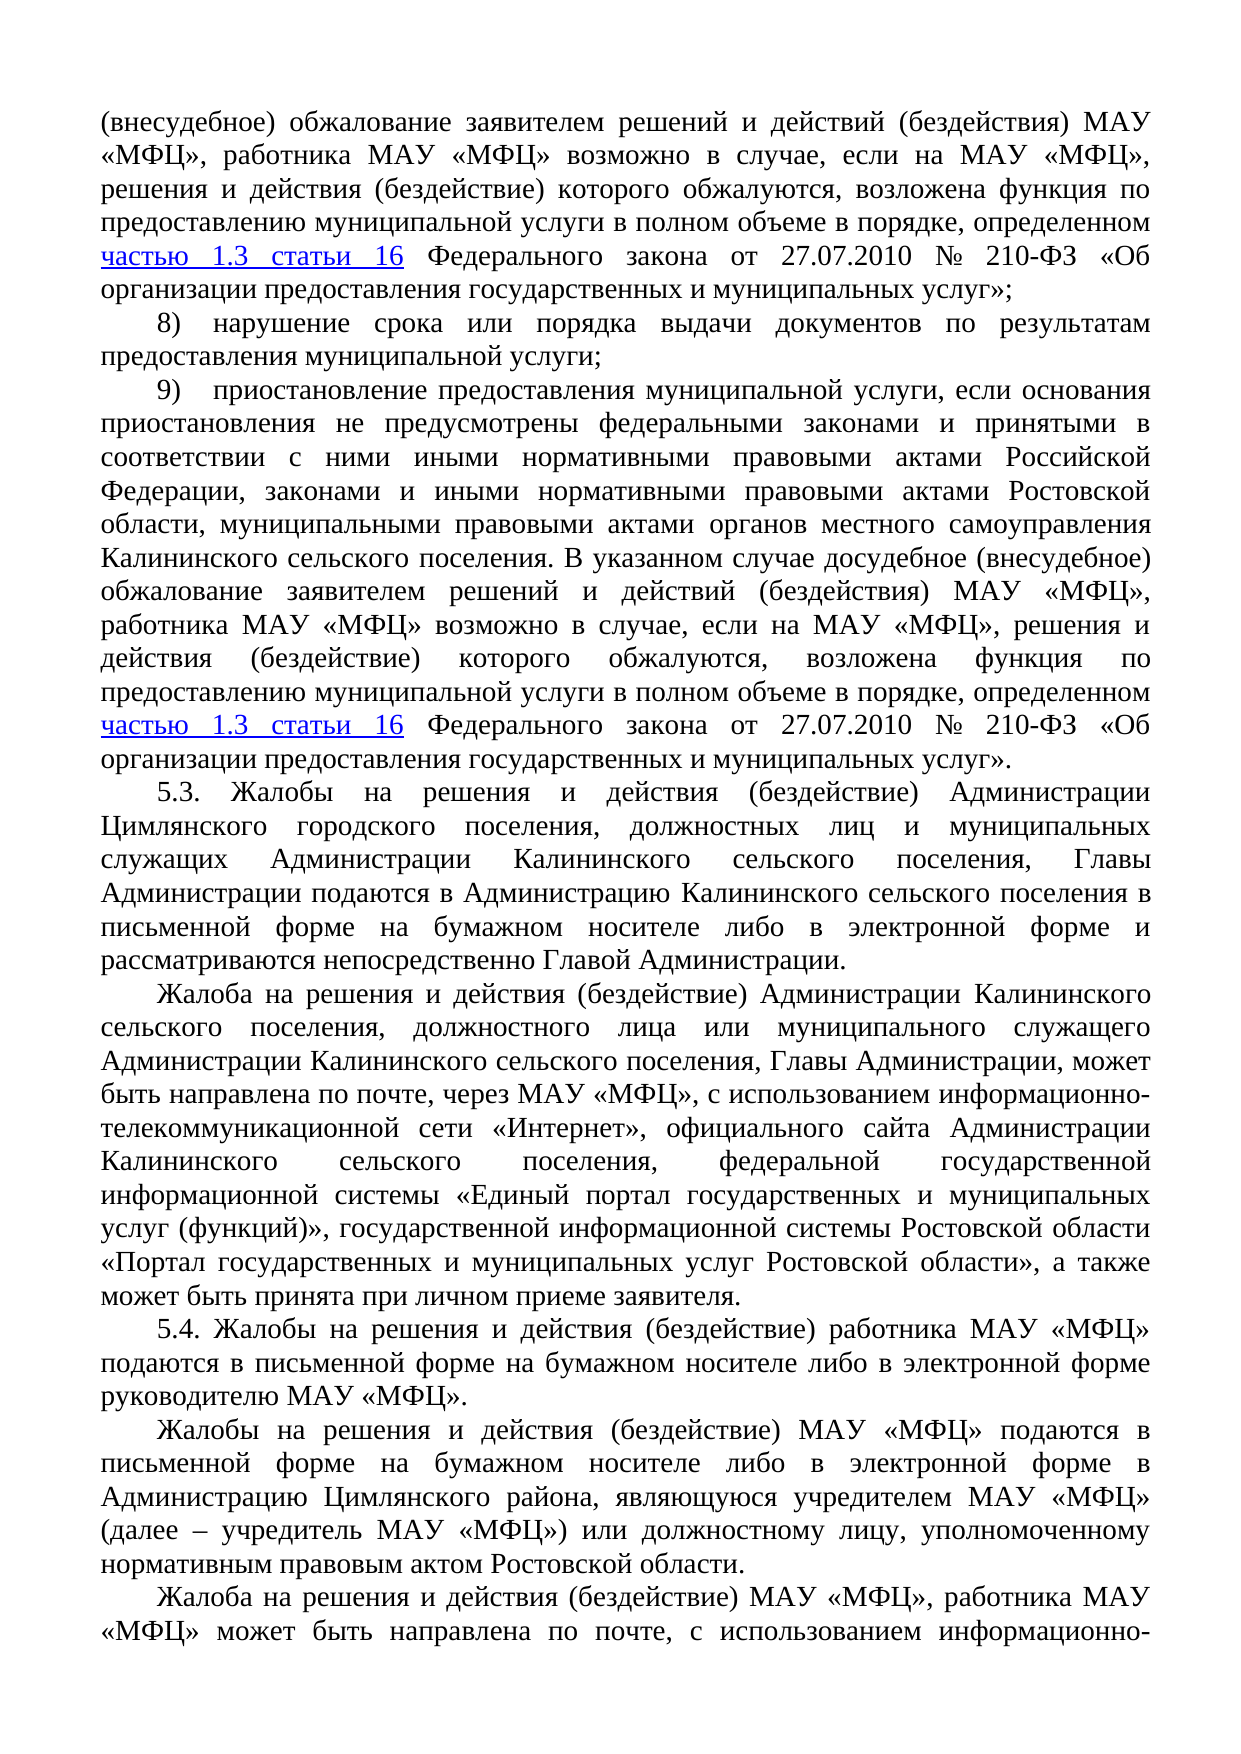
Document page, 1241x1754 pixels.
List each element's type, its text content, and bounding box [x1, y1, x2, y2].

list приостановление предоставления муниципальной услуги, если основания приостановления не предусмотрены федеральными законами и принятыми в соответствии с ними иными нормативными правовыми актами Российской Федерации, законами и иными нормативными правовыми актами Ростовской области, муниципальными правовыми актами органов местного самоуправления Калининского сельского поселения. В указанном случае досудебное (внесудебное) обжалование заявителем решений и действий (бездействия) МАУ «МФЦ», работника МАУ «МФЦ» возможно в случае, если на МАУ «МФЦ», решения и действия (бездействие) которого обжалуются, возложена функция по предоставлению муниципальной услуги в полном объеме в порядке, определенном частью 1.3 статьи 16 Федерального закона от 27.07.2010 № 210-ФЗ «Об организации предоставления государственных и муниципальных услуг». [100, 372, 1152, 774]
list нарушение срока или порядка выдачи документов по результатам предоставления муниципальной услуги; [100, 305, 1152, 372]
text 5.3. Жалобы на решения и действия (бездействие) Администрации Цимлянского городского поселения, должностных лиц и муниципальных служащих Администрации Калининского сельского поселения, Главы Администрации подаются в Администрацию Калининского сельского поселения в письменной форме на бумажном носителе либо в электронной форме и рассматриваются непосредственно Главой Администрации. [100, 774, 1152, 976]
text Жалобы на решения и действия (бездействие) МАУ «МФЦ» подаются в письменной форме на бумажном носителе либо в электронной форме в Администрацию Цимлянского района, являющуюся учредителем МАУ «МФЦ» (далее – учредитель МАУ «МФЦ») или должностному лицу, уполномоченному нормативным правовым актом Ростовской области. [100, 1412, 1152, 1579]
text 5.4. Жалобы на решения и действия (бездействие) работника МАУ «МФЦ» подаются в письменной форме на бумажном носителе либо в электронной форме руководителю МАУ «МФЦ». [100, 1311, 1152, 1412]
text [100, 1579, 1152, 1647]
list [100, 104, 1152, 305]
text Жалоба на решения и действия (бездействие) Администрации Калининского сельского поселения, должностного лица или муниципального служащего Администрации Калининского сельского поселения, Главы Администрации, может быть направлена по почте, через МАУ «МФЦ», с использованием информационно-телекоммуникационной сети «Интернет», официального сайта Администрации Калининского сельского поселения, федеральной государственной информационной системы «Единый портал государственных и муниципальных услуг (функций)», государственной информационной системы Ростовской области «Портал государственных и муниципальных услуг Ростовской области», а также может быть принята при личном приеме заявителя. [100, 976, 1152, 1311]
